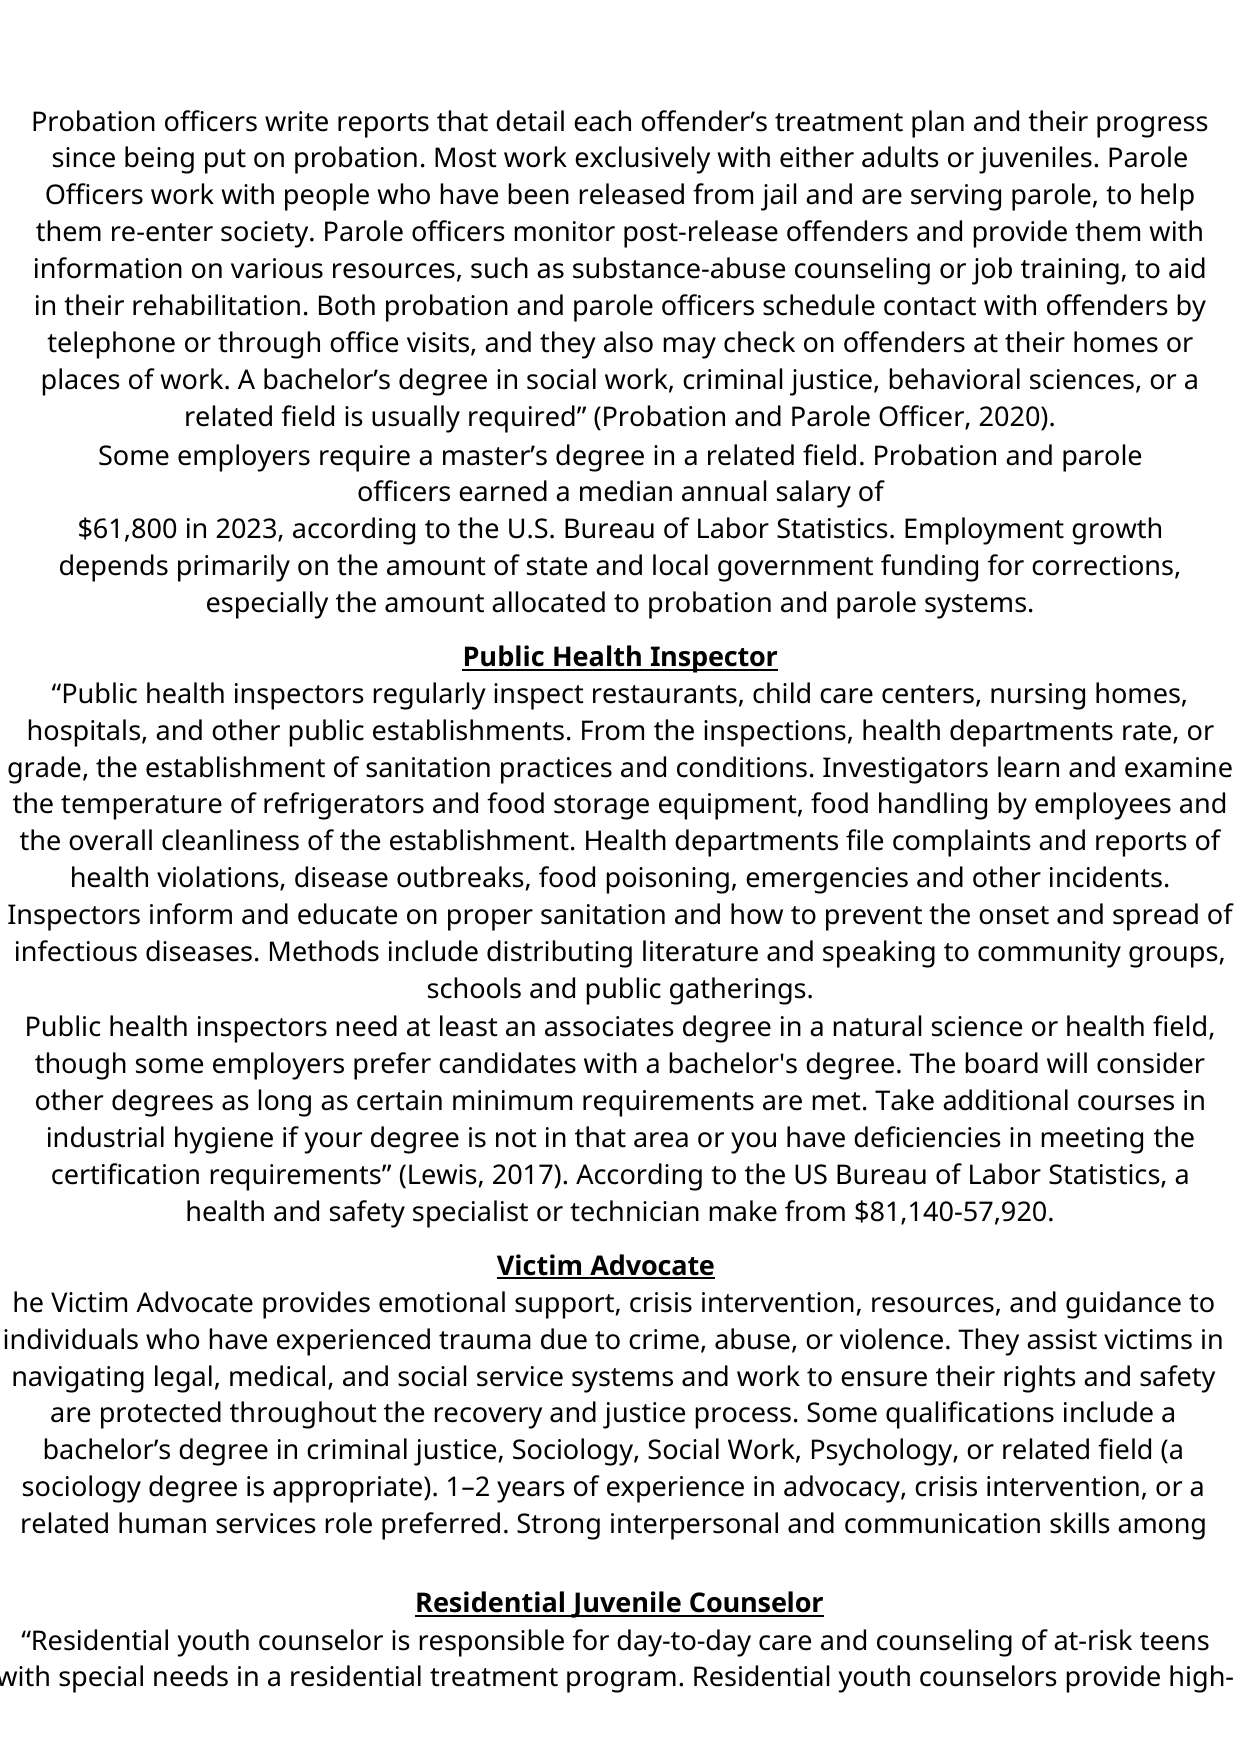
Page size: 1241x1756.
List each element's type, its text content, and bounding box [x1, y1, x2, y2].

text Public health inspectors need at least an associates degree in a natural science or health field, though some employers prefer candidates with a bachelor's degree. The board will consider other degrees as long as certain minimum requirements are met. Take additional courses in industrial hygiene if your degree is not in that area or you have deficiencies in meeting the certification requirements” (Lewis, 2017). According to the US Bureau of Labor Statistics, a health and safety specialist or technician make from $81,140-57,920. [7, 1008, 1233, 1229]
text Victim Advocate [0, 1246, 1212, 1283]
text Some employers require a master’s degree in a related field. Probation and parole officers earned a median annual salary of [58, 436, 1182, 510]
text he Victim Advocate provides emotional support, crisis intervention, resources, and guidance to individuals who have experienced trauma due to crime, abuse, or violence. They assist victims in navigating legal, medical, and social service systems and work to ensure their rights and safety are protected throughout the recovery and justice process. Some qualifications include a bachelor’s degree in criminal justice, Sociology, Social Work, Psychology, or related field (a sociology degree is appropriate). 1–2 years of experience in advocacy, crisis intervention, or a related human services role preferred. Strong interpersonal and communication skills among [0, 1283, 1236, 1541]
text Public Health Inspector [0, 637, 1240, 674]
text “Public health inspectors regularly inspect restaurants, child care centers, nursing homes, hospitals, and other public establishments. From the inspections, health departments rate, or grade, the establishment of sanitation practices and conditions. Investigators learn and examine the temperature of refrigerators and food storage equipment, food handling by employees and the overall cleanliness of the establishment. Health departments file complaints and reports of health violations, disease outbreaks, food poisoning, emergencies and other incidents. Inspectors inform and educate on proper sanitation and how to prevent the onset and spread of infectious diseases. Methods include distributing literature and speaking to community groups, schools and public gatherings. [5, 674, 1236, 1006]
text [0, 1621, 1237, 1695]
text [29, 102, 1211, 434]
text Residential Juvenile Counselor [0, 1584, 1238, 1621]
text $61,800 in 2023, according to the U.S. Bureau of Labor Statistics. Employment growth depends primarily on the amount of state and local government funding for corrections, especially the amount allocated to probation and parole systems. [35, 510, 1205, 621]
